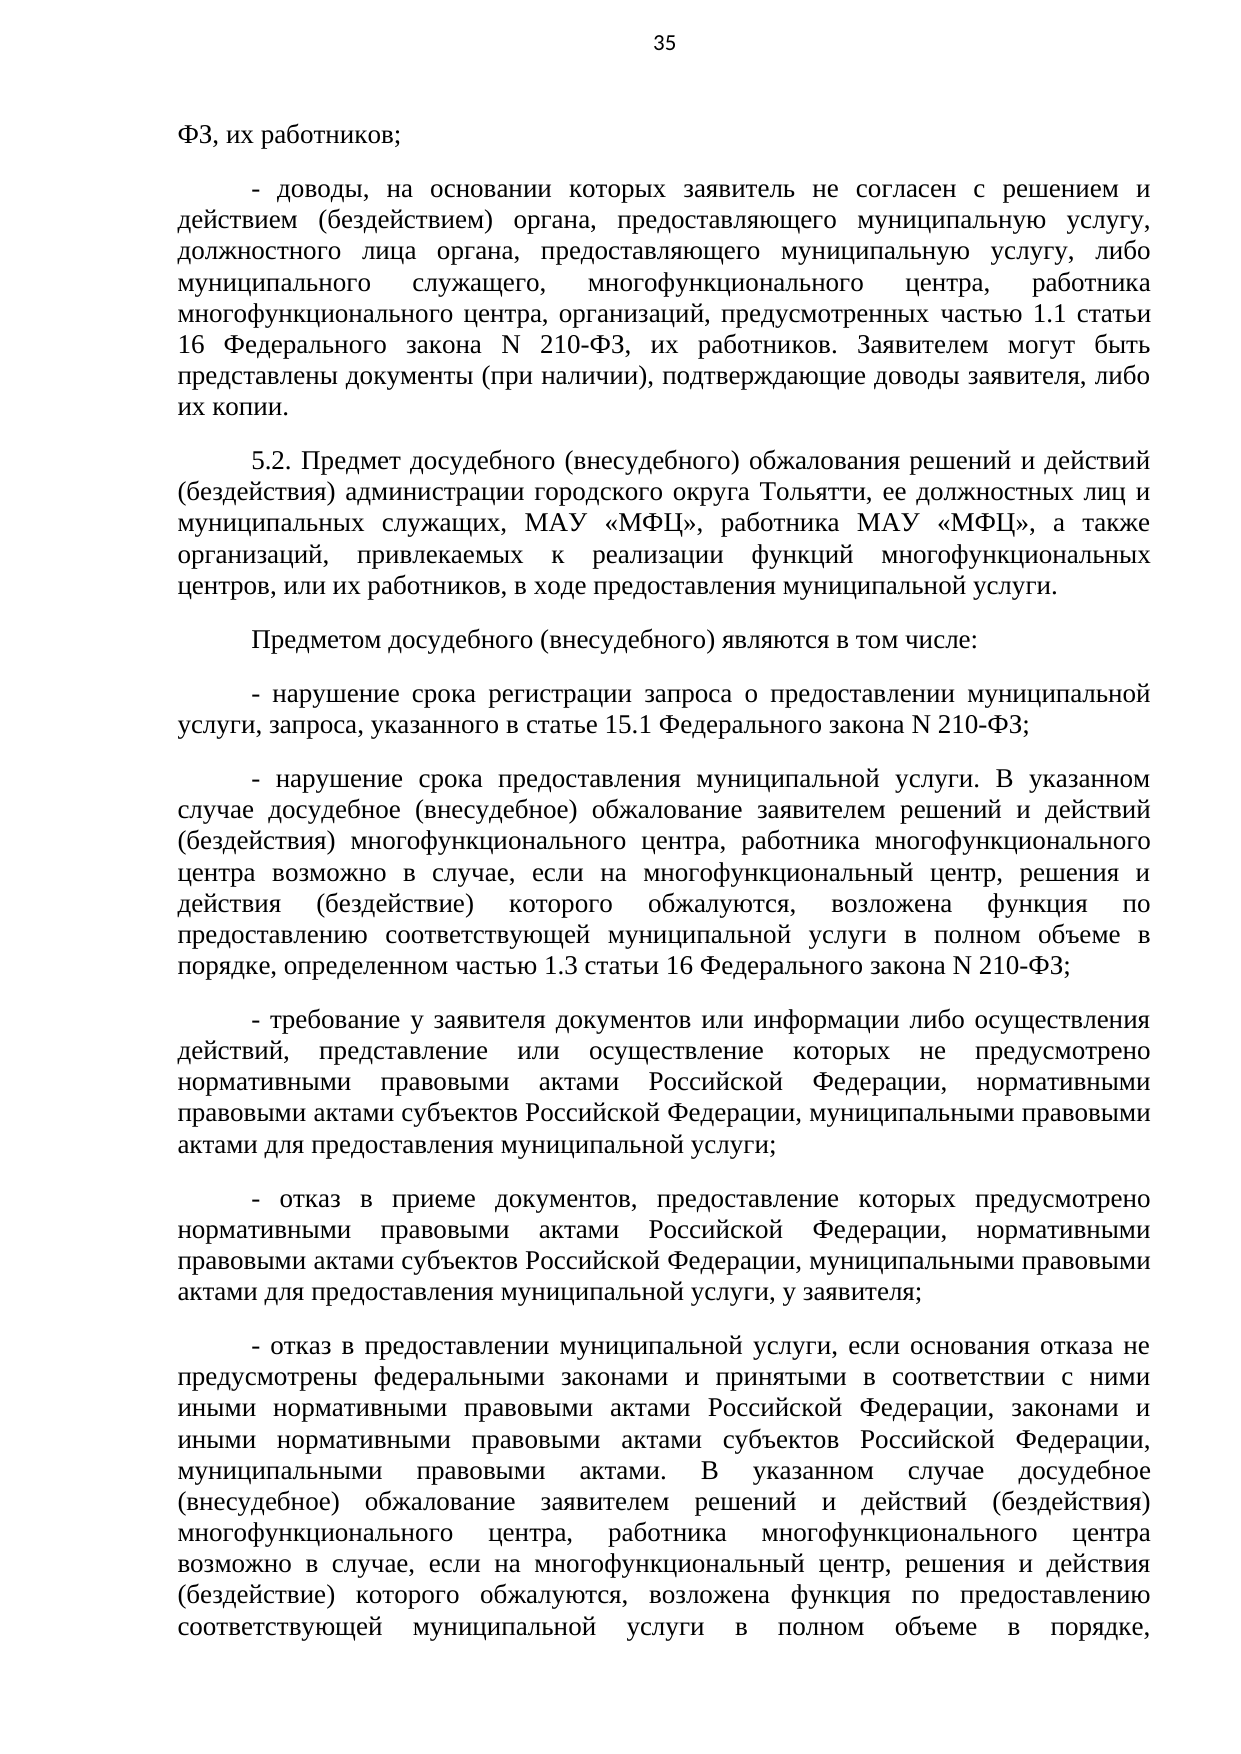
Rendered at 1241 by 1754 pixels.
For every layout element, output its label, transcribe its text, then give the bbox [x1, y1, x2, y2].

text Предметом досудебного (внесудебного) являются в том числе: [177, 623, 1152, 654]
text - отказ в приеме документов, предоставление которых предусмотрено нормативными правовыми актами Российской Федерации, нормативными правовыми актами субъектов Российской Федерации, муниципальными правовыми актами для предоставления муниципальной услуги, у заявителя; [177, 1182, 1152, 1306]
text 5.2. Предмет досудебного (внесудебного) обжалования решений и действий (бездействия) администрации городского округа Тольятти, ее должностных лиц и муниципальных служащих, МАУ «МФЦ», работника МАУ «МФЦ», а также организаций, привлекаемых к реализации функций многофункциональных центров, или их работников, в ходе предоставления муниципальной услуги. [177, 444, 1152, 600]
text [177, 118, 1152, 149]
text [177, 1329, 1152, 1641]
text - нарушение срока предоставления муниципальной услуги. В указанном случае досудебное (внесудебное) обжалование заявителем решений и действий (бездействия) многофункционального центра, работника многофункционального центра возможно в случае, если на многофункциональный центр, решения и действия (бездействие) которого обжалуются, возложена функция по предоставлению соответствующей муниципальной услуги в полном объеме в порядке, определенном частью 1.3 статьи 16 Федерального закона N 210-ФЗ; [177, 762, 1152, 980]
text - доводы, на основании которых заявитель не согласен с решением и действием (бездействием) органа, предоставляющего муниципальную услугу, должностного лица органа, предоставляющего муниципальную услугу, либо муниципального служащего, многофункционального центра, работника многофункционального центра, организаций, предусмотренных частью 1.1 статьи 16 Федерального закона N 210-ФЗ, их работников. Заявителем могут быть представлены документы (при наличии), подтверждающие доводы заявителя, либо их копии. [177, 172, 1152, 421]
text - нарушение срока регистрации запроса о предоставлении муниципальной услуги, запроса, указанного в статье 15.1 Федерального закона N 210-ФЗ; [177, 677, 1152, 739]
text - требование у заявителя документов или информации либо осуществления действий, представление или осуществление которых не предусмотрено нормативными правовыми актами Российской Федерации, нормативными правовыми актами субъектов Российской Федерации, муниципальными правовыми актами для предоставления муниципальной услуги; [177, 1003, 1152, 1159]
